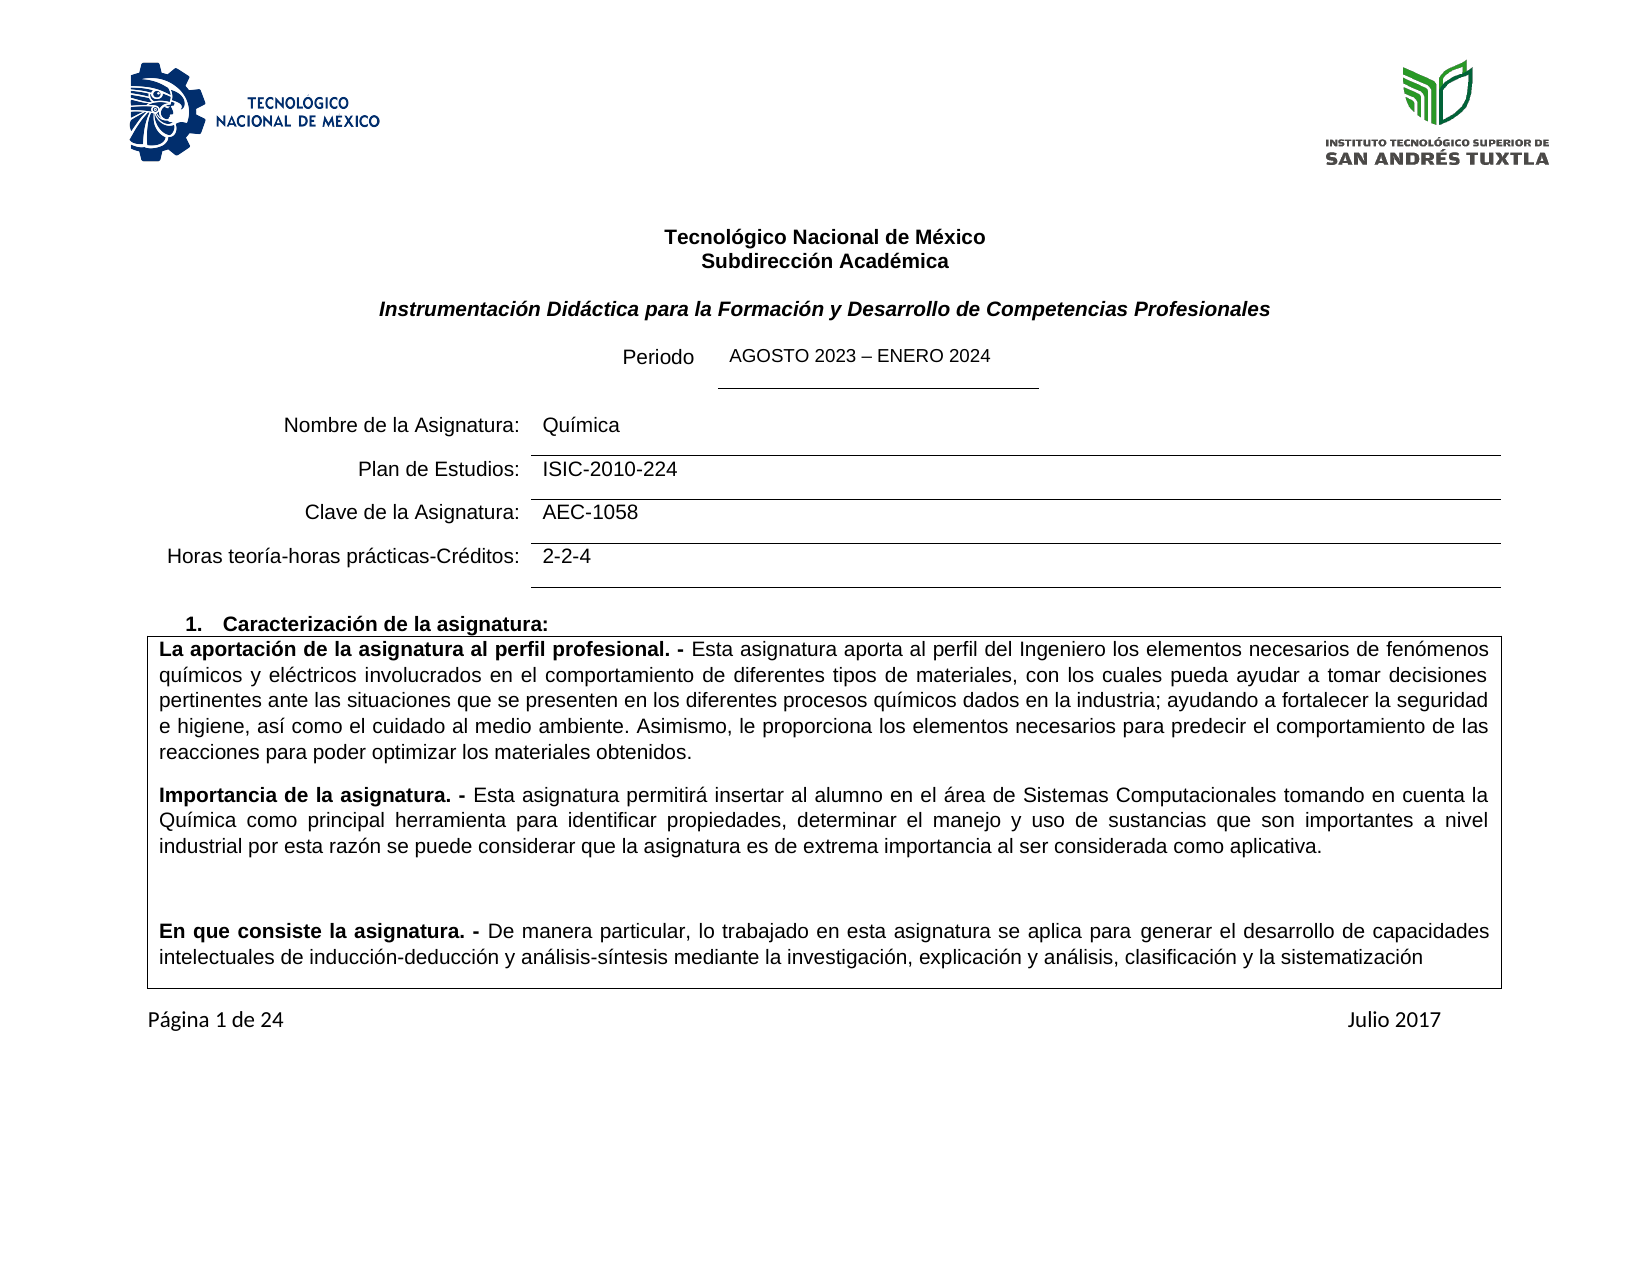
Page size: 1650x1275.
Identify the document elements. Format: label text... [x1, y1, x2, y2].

table_header Periodo [611, 345, 718, 388]
table_header Nombre de la Asignatura: [148, 413, 531, 455]
table_cell Plan de Estudios: [148, 455, 531, 499]
table_cell Horas teoría-horas prácticas-Créditos: [148, 543, 531, 587]
picture [1326, 59, 1549, 165]
table_cell ISIC-2010-224 [531, 456, 1501, 499]
text Instrumentación Didáctica para la Formación y Desarrollo de Competencias Profesionales [148, 297, 1502, 321]
text Tecnológico Nacional de México [148, 225, 1502, 249]
table_header AGOSTO 2023 – ENERO 2024 [718, 345, 1039, 388]
picture [120, 59, 389, 165]
text Subdirección Académica [148, 249, 1502, 273]
table_cell Clave de la Asignatura: [148, 499, 531, 543]
list Caracterización de la asignatura: [185, 612, 1502, 636]
table_cell AEC-1058 [531, 500, 1501, 543]
table_cell 2-2-4 [531, 544, 1501, 587]
table_header Química [531, 413, 1501, 455]
